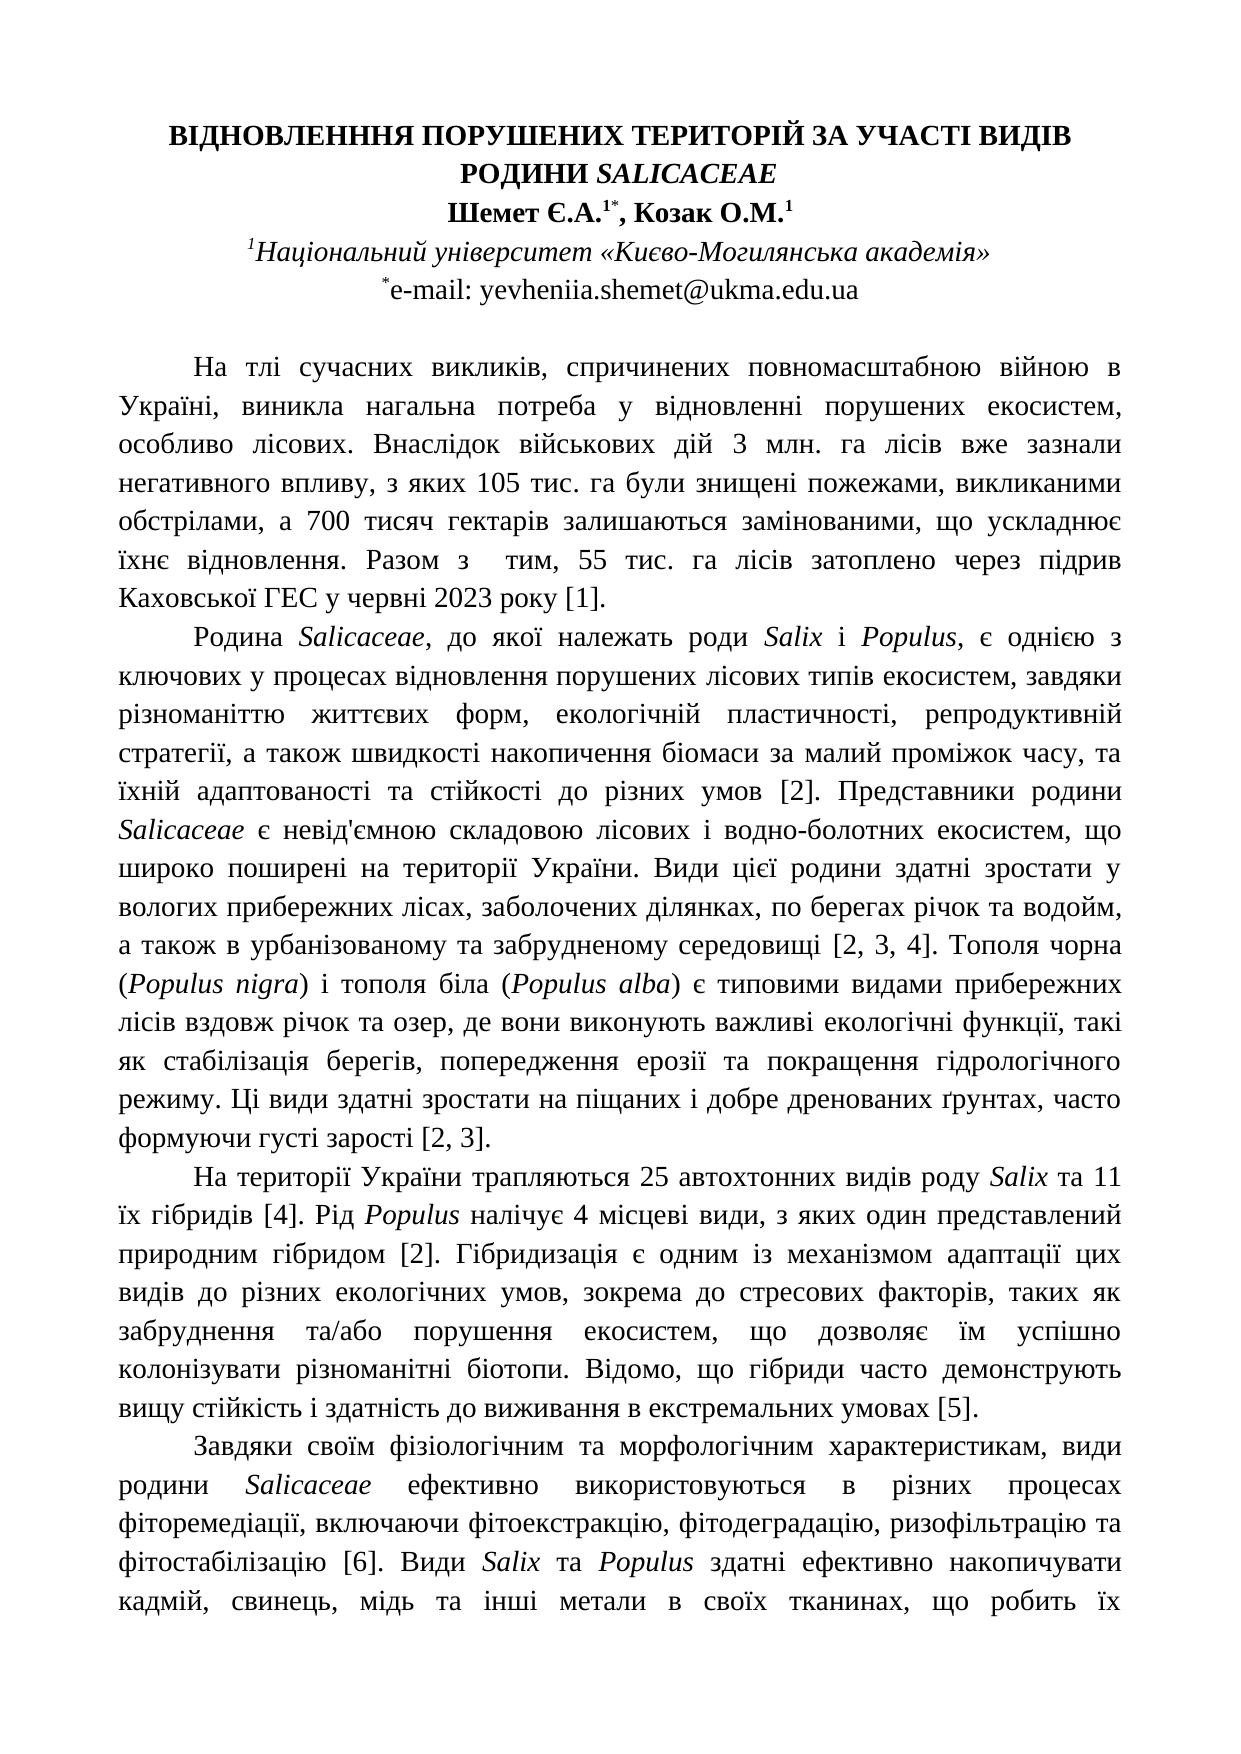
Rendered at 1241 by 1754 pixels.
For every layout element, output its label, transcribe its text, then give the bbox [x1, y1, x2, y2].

text На тлі сучасних викликів, спричинених повномасштабною війною в Україні, виникла нагальна потреба у відновленні порушених екосистем, особливо лісових. Внаслідок військових дій 3 млн. га лісів вже зазнали негативного впливу, з яких 105 тис. га були знищені пожежами, викликаними обстрілами, а 700 тисяч гектарів залишаються замінованими, що ускладнює їхнє відновлення. Разом з тим, 55 тис. га лісів затоплено через підрив Каховської ГЕС у червні 2023 року [1]. [118, 349, 1122, 614]
text *e-mail: yevheniia.shemet@ukma.edu.ua [118, 272, 1122, 306]
text ВІДНОВЛЕНННЯ ПОРУШЕНИХ ТЕРИТОРІЙ ЗА УЧАСТІ ВИДІВ РОДИНИ SALICACEAE [118, 118, 1122, 190]
text На території України трапляються 25 автохтонних видів роду Salix та 11 їх гібридів [4]. Рід Populus налічує 4 місцеві види, з яких один представлений природним гібридом [2]. Гібридизація є одним із механізмом адаптації цих видів до різних екологічних умов, зокрема до стресових факторів, таких як забруднення та/або порушення екосистем, що дозволяє їм успішно колонізувати різноманітні біотопи. Відомо, що гібриди часто демонструють вищу стійкість і здатність до виживання в екстремальних умовах [5]. [118, 1159, 1122, 1423]
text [118, 1428, 1122, 1616]
text Шемет Є.А.1*, Козак О.М.1 [118, 195, 1122, 229]
text Родина Salicaceae, до якої належать роди Salix і Populus, є однією з ключових у процесах відновлення порушених лісових типів екосистем, завдяки різноманіттю життєвих форм, екологічній пластичності, репродуктивній стратегії, а також швидкості накопичення біомаси за малий проміжок часу, та їхній адаптованості та стійкості до різних умов [2]. Представники родини Salicaceae є невід'ємною складовою лісових і водно-болотних екосистем, що широко поширені на території України. Види цієї родини здатні зростати у вологих прибережних лісах, заболочених ділянках, по берегах річок та водойм, а також в урбанізованому та забрудненому середовищі [2, 3, 4]. Тополя чорна (Populus nigra) і тополя біла (Populus alba) є типовими видами прибережних лісів вздовж річок та озер, де вони виконують важливі екологічні функції, такі як стабілізація берегів, попередження ерозії та покращення гідрологічного режиму. Ці види здатні зростати на піщаних і добре дренованих ґрунтах, часто формуючи густі зарості [2, 3]. [118, 619, 1122, 1154]
text 1Національний університет «Києво-Могилянська академія» [118, 234, 1122, 267]
